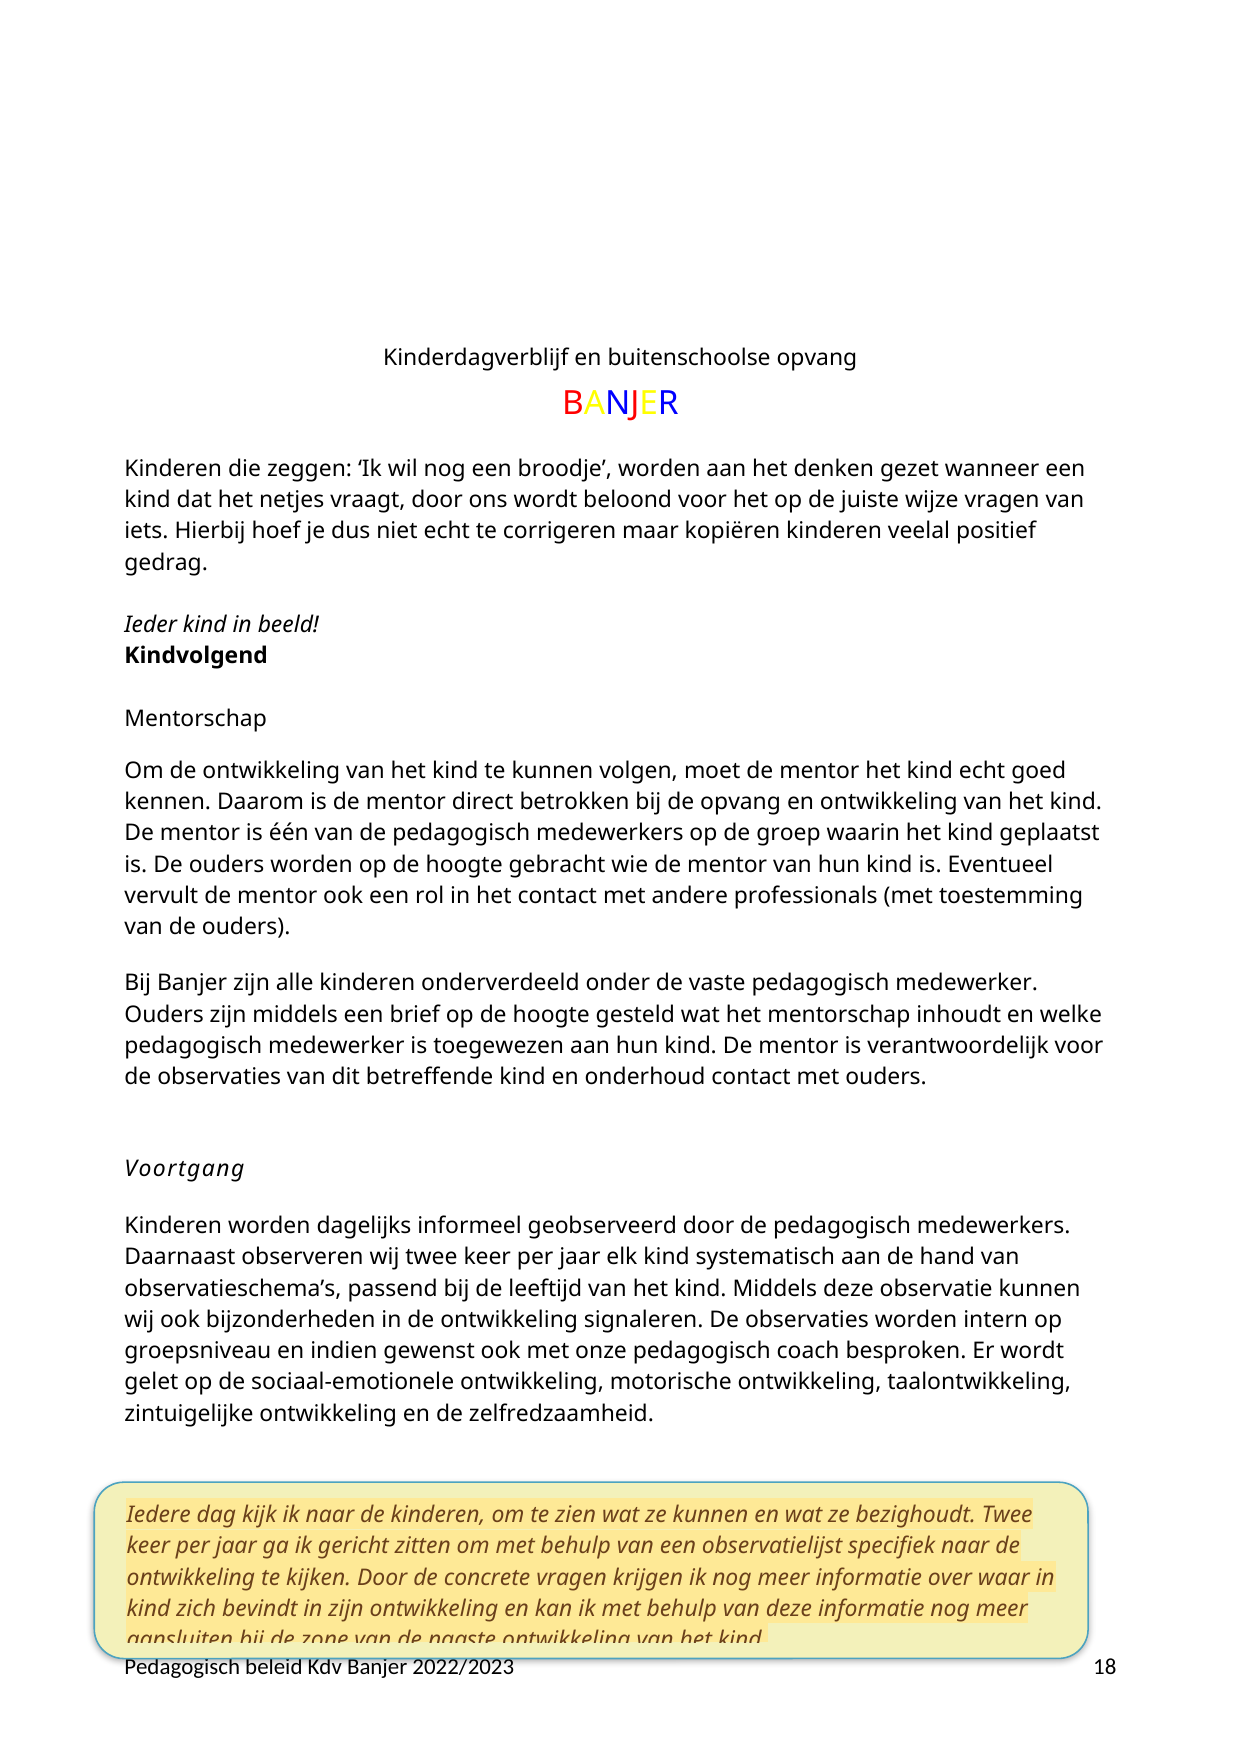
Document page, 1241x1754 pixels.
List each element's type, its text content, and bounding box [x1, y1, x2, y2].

text Kinderen die zeggen: ‘Ik wil nog een broodje’, worden aan het denken gezet wanneer een kind dat het netjes vraagt, door ons wordt beloond voor het op de juiste wijze vragen van iets. Hierbij hoef je dus niet echt te corrigeren maar kopiëren kinderen veelal positief gedrag. Ieder kind in beeld! Kindvolgend Mentorschap [124, 452, 1116, 733]
text Bij Banjer zijn alle kinderen onderverdeeld onder de vaste pedagogisch medewerker. Ouders zijn middels een brief op de hoogte gesteld wat het mentorschap inhoudt en welke pedagogisch medewerker is toegewezen aan hun kind. De mentor is verantwoordelijk voor de observaties van dit betreffende kind en onderhoud contact met ouders. [124, 966, 1116, 1091]
text Kinderdagverblijf en buitenschoolse opvang BANJER [124, 341, 1116, 424]
subtitle Voortgang [124, 1116, 1116, 1183]
text Om de ontwikkeling van het kind te kunnen volgen, moet de mentor het kind echt goed kennen. Daarom is de mentor direct betrokken bij de opvang en ontwikkeling van het kind. De mentor is één van de pedagogisch medewerkers op de groep waarin het kind geplaatst is. De ouders worden op de hoogte gebracht wie de mentor van hun kind is. Eventueel vervult de mentor ook een rol in het contact met andere professionals (met toestemming van de ouders). [124, 754, 1116, 941]
text Kinderen worden dagelijks informeel geobserveerd door de pedagogisch medewerkers. Daarnaast observeren wij twee keer per jaar elk kind systematisch aan de hand van observatieschema’s, passend bij de leeftijd van het kind. Middels deze observatie kunnen wij ook bijzonderheden in de ontwikkeling signaleren. De observaties worden intern op groepsniveau en indien gewenst ook met onze pedagogisch coach besproken. Er wordt gelet op de sociaal-emotionele ontwikkeling, motorische ontwikkeling, taalontwikkeling, zintuigelijke ontwikkeling en de zelfredzaamheid. [124, 1209, 1116, 1428]
